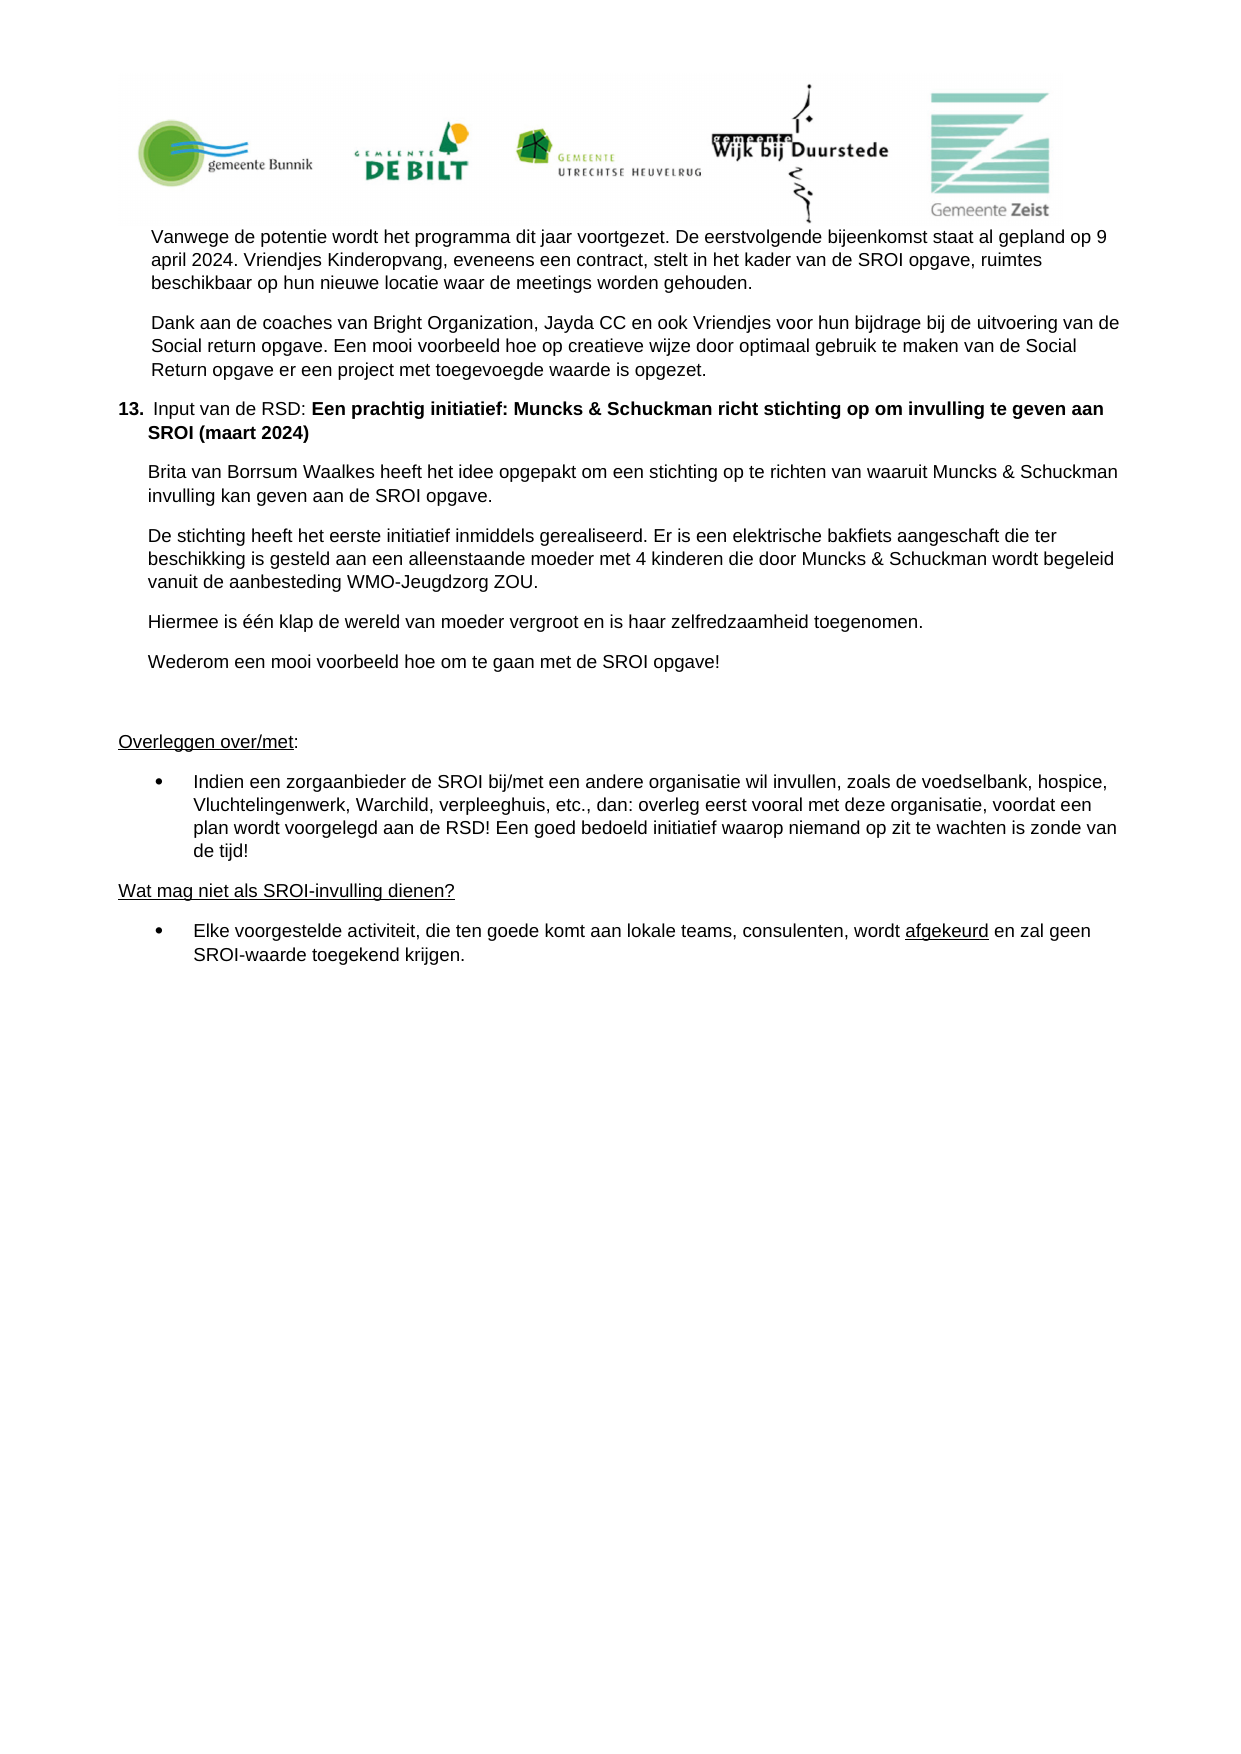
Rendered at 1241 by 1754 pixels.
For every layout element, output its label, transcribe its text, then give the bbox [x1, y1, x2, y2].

list Input van de RSD: Een prachtig initiatief: Muncks & Schuckman richt stichting op om invulling te geven aan SROI (maart 2024) [118, 398, 1122, 443]
text Wederom een mooi voorbeeld hoe om te gaan met de SROI opgave! [148, 651, 1122, 672]
text Dank aan de coaches van Bright Organization, Jayda CC en ook Vriendjes voor hun bijdrage bij de uitvoering van de Social return opgave. Een mooi voorbeeld hoe op creatieve wijze door optimaal gebruik te maken van de Social Return opgave er een project met toegevoegde waarde is opgezet. [151, 312, 1122, 380]
text De stichting heeft het eerste initiatief inmiddels gerealiseerd. Er is een elektrische bakfiets aangeschaft die ter beschikking is gesteld aan een alleenstaande moeder met 4 kinderen die door Muncks & Schuckman wordt begeleid vanuit de aanbesteding WMO-Jeugdzorg ZOU. [148, 524, 1122, 592]
text Hiermee is één klap de wereld van moeder vergroot en is haar zelfredzaamheid toegenomen. [148, 611, 1122, 632]
text Vanwege de potentie wordt het programma dit jaar voortgezet. De eerstvolgende bijeenkomst staat al gepland op 9 april 2024. Vriendjes Kinderopvang, eveneens een contract, stelt in het kader van de SROI opgave, ruimtes beschikbaar op hun nieuwe locatie waar de meetings worden gehouden. [151, 226, 1122, 293]
text Wat mag niet als SROI-invulling dienen? [118, 880, 1122, 902]
list Elke voorgestelde activiteit, die ten goede komt aan lokale teams, consulenten, wordt afgekeurd en zal geen SROI-waarde toegekend krijgen. [156, 920, 1122, 965]
text Brita van Borrsum Waalkes heeft het idee opgepakt om een stichting op te richten van waaruit Muncks & Schuckman invulling kan geven aan de SROI opgave. [148, 461, 1122, 506]
list Indien een zorgaanbieder de SROI bij/met een andere organisatie wil invullen, zoals de voedselbank, hospice, Vluchtelingenwerk, Warchild, verpleeghuis, etc., dan: overleg eerst vooral met deze organisatie, voordat een plan wordt voorgelegd aan de RSD! Een goed bedoeld initiatief waarop niemand op zit te wachten is zonde van de tijd! [156, 770, 1122, 862]
text Overleggen over/met: [118, 731, 1122, 752]
